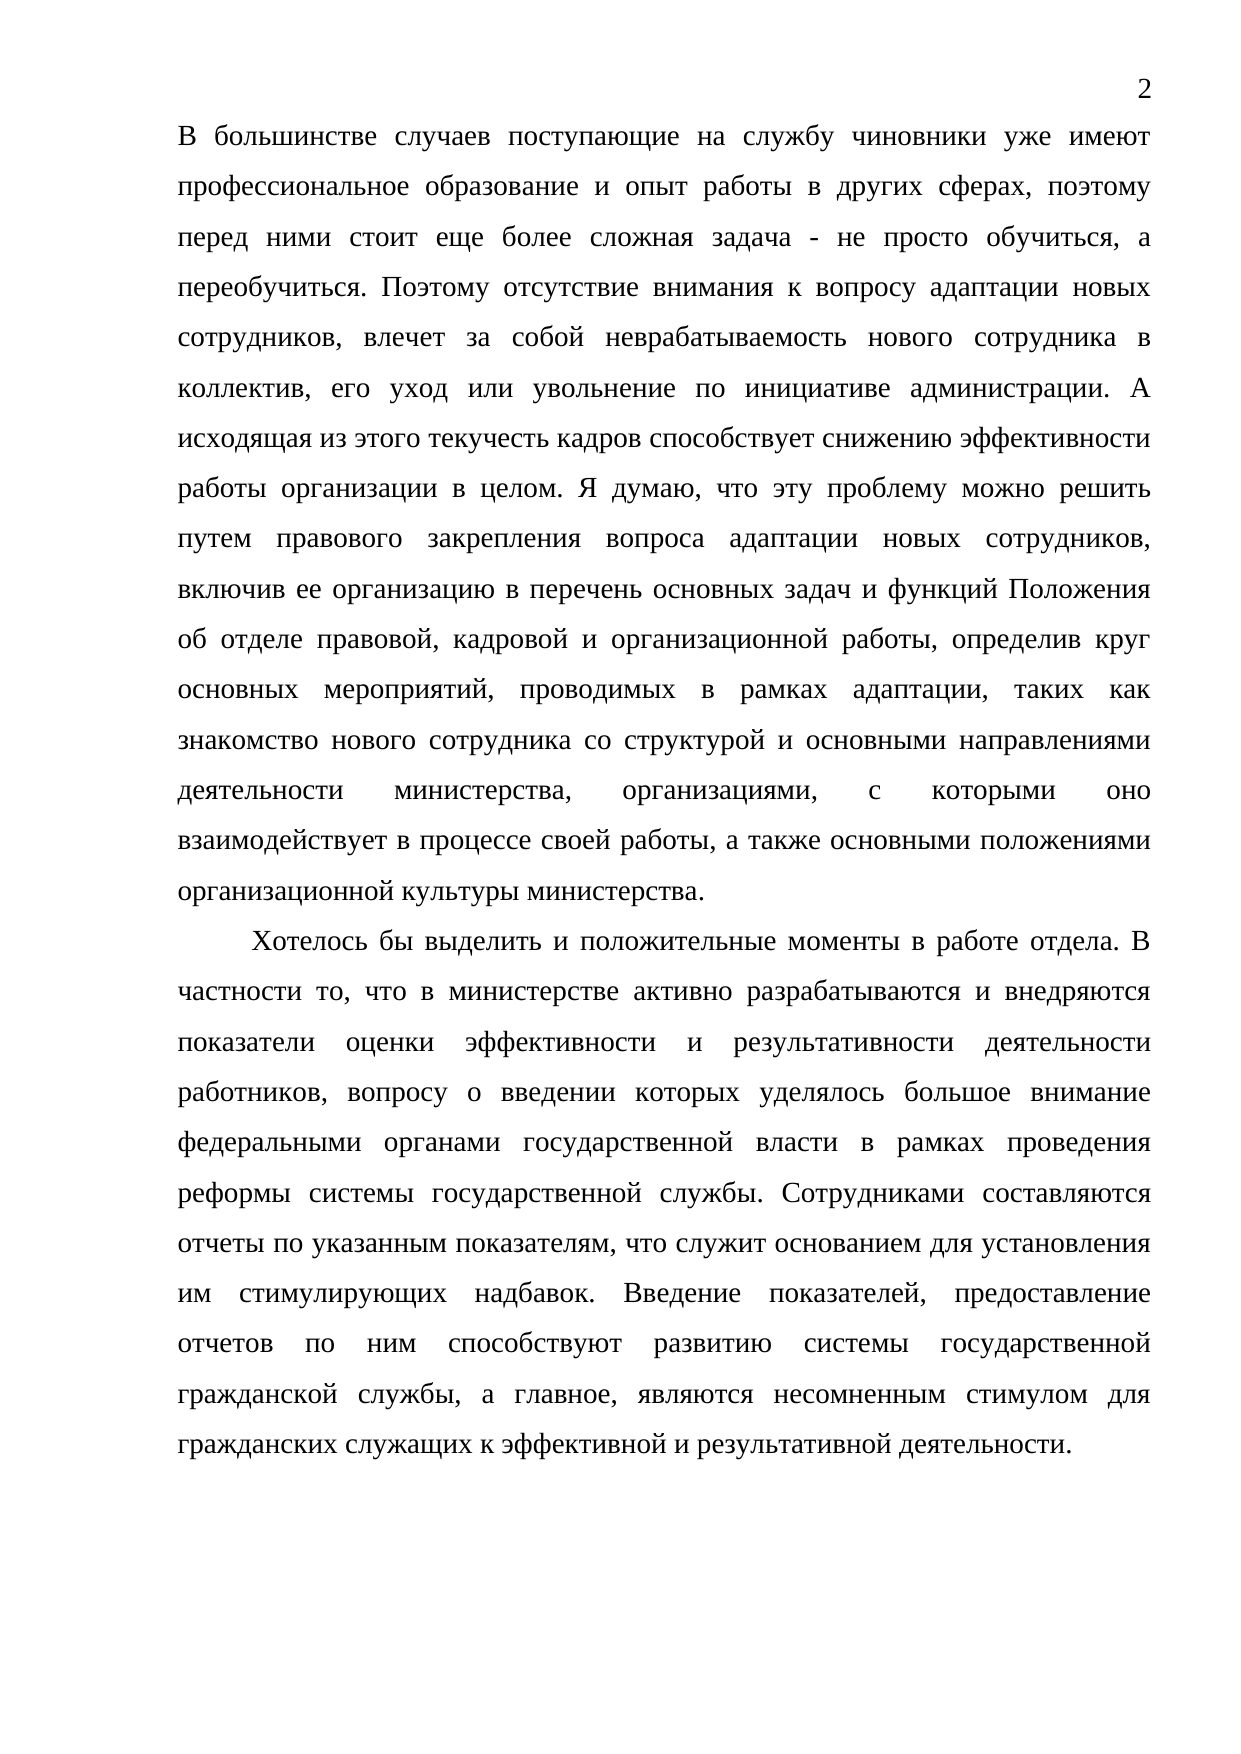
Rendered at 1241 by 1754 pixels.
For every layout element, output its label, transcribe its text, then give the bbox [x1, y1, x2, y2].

text Хотелось бы выделить и положительные моменты в работе отдела. В частности то, что в министерстве активно разрабатываются и внедряются показатели оценки эффективности и результативности деятельности работников, вопросу о введении которых уделялось большое внимание федеральными органами государственной власти в рамках проведения реформы системы государственной службы. Сотрудниками составляются отчеты по указанным показателям, что служит основанием для установления им стимулирующих надбавок. Введение показателей, предоставление отчетов по ним способствуют развитию системы государственной гражданской службы, а главное, являются несомненным стимулом для гражданских служащих к эффективной и результативной деятельности. [177, 923, 1152, 1460]
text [177, 118, 1152, 906]
